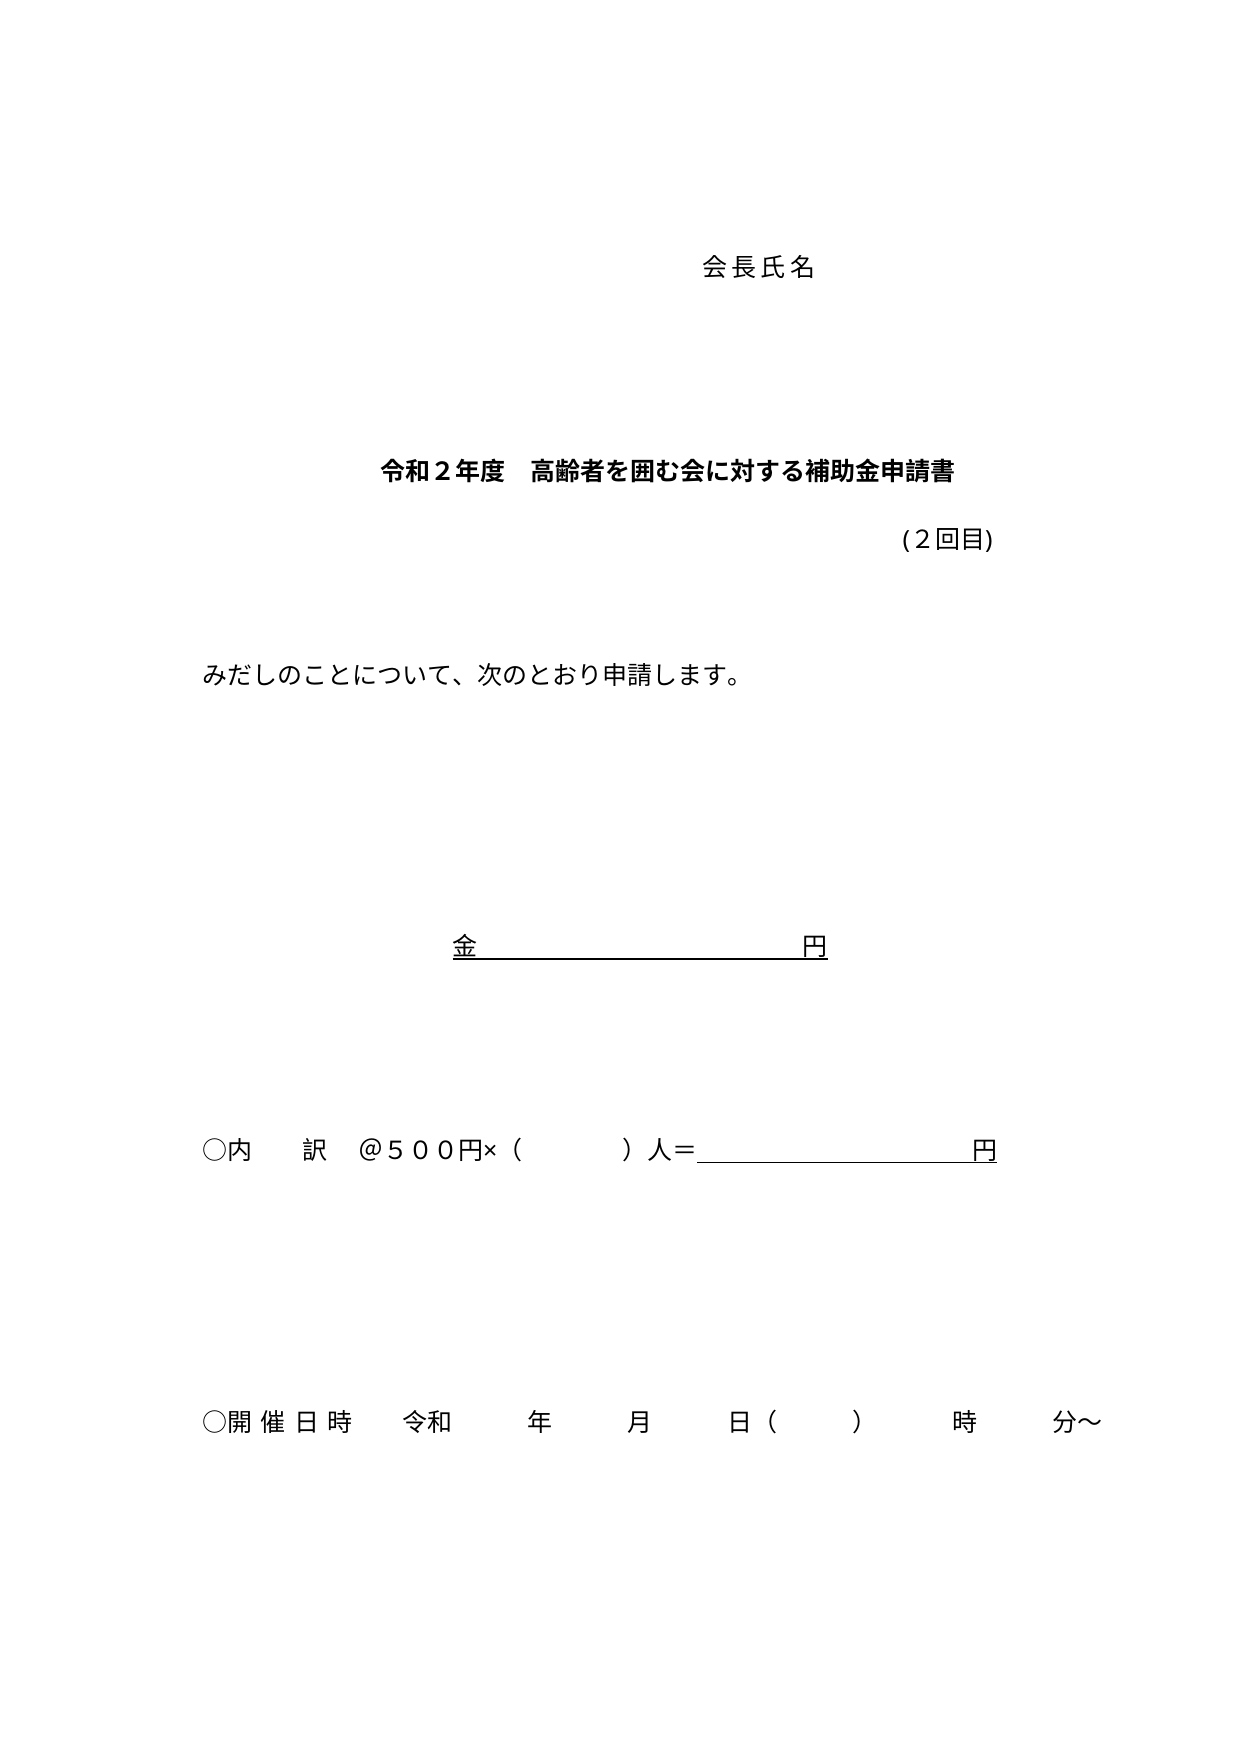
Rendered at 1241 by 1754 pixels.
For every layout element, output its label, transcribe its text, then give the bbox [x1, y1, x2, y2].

text 令和２年度 高齢者を囲む会に対する補助金申請書 [177, 436, 1134, 503]
text (２回目) [177, 503, 1134, 571]
text ○開催日時 令和 年 月 日（ ） 時 分～ [177, 1386, 1134, 1454]
text みだしのことについて、次のとおり申請します。 [177, 639, 1134, 707]
text 金 円 [177, 911, 1134, 979]
text ○内訳 ＠５００円×（ ）人＝ 円 [177, 1115, 1134, 1183]
text 会長氏名 [177, 232, 1134, 300]
